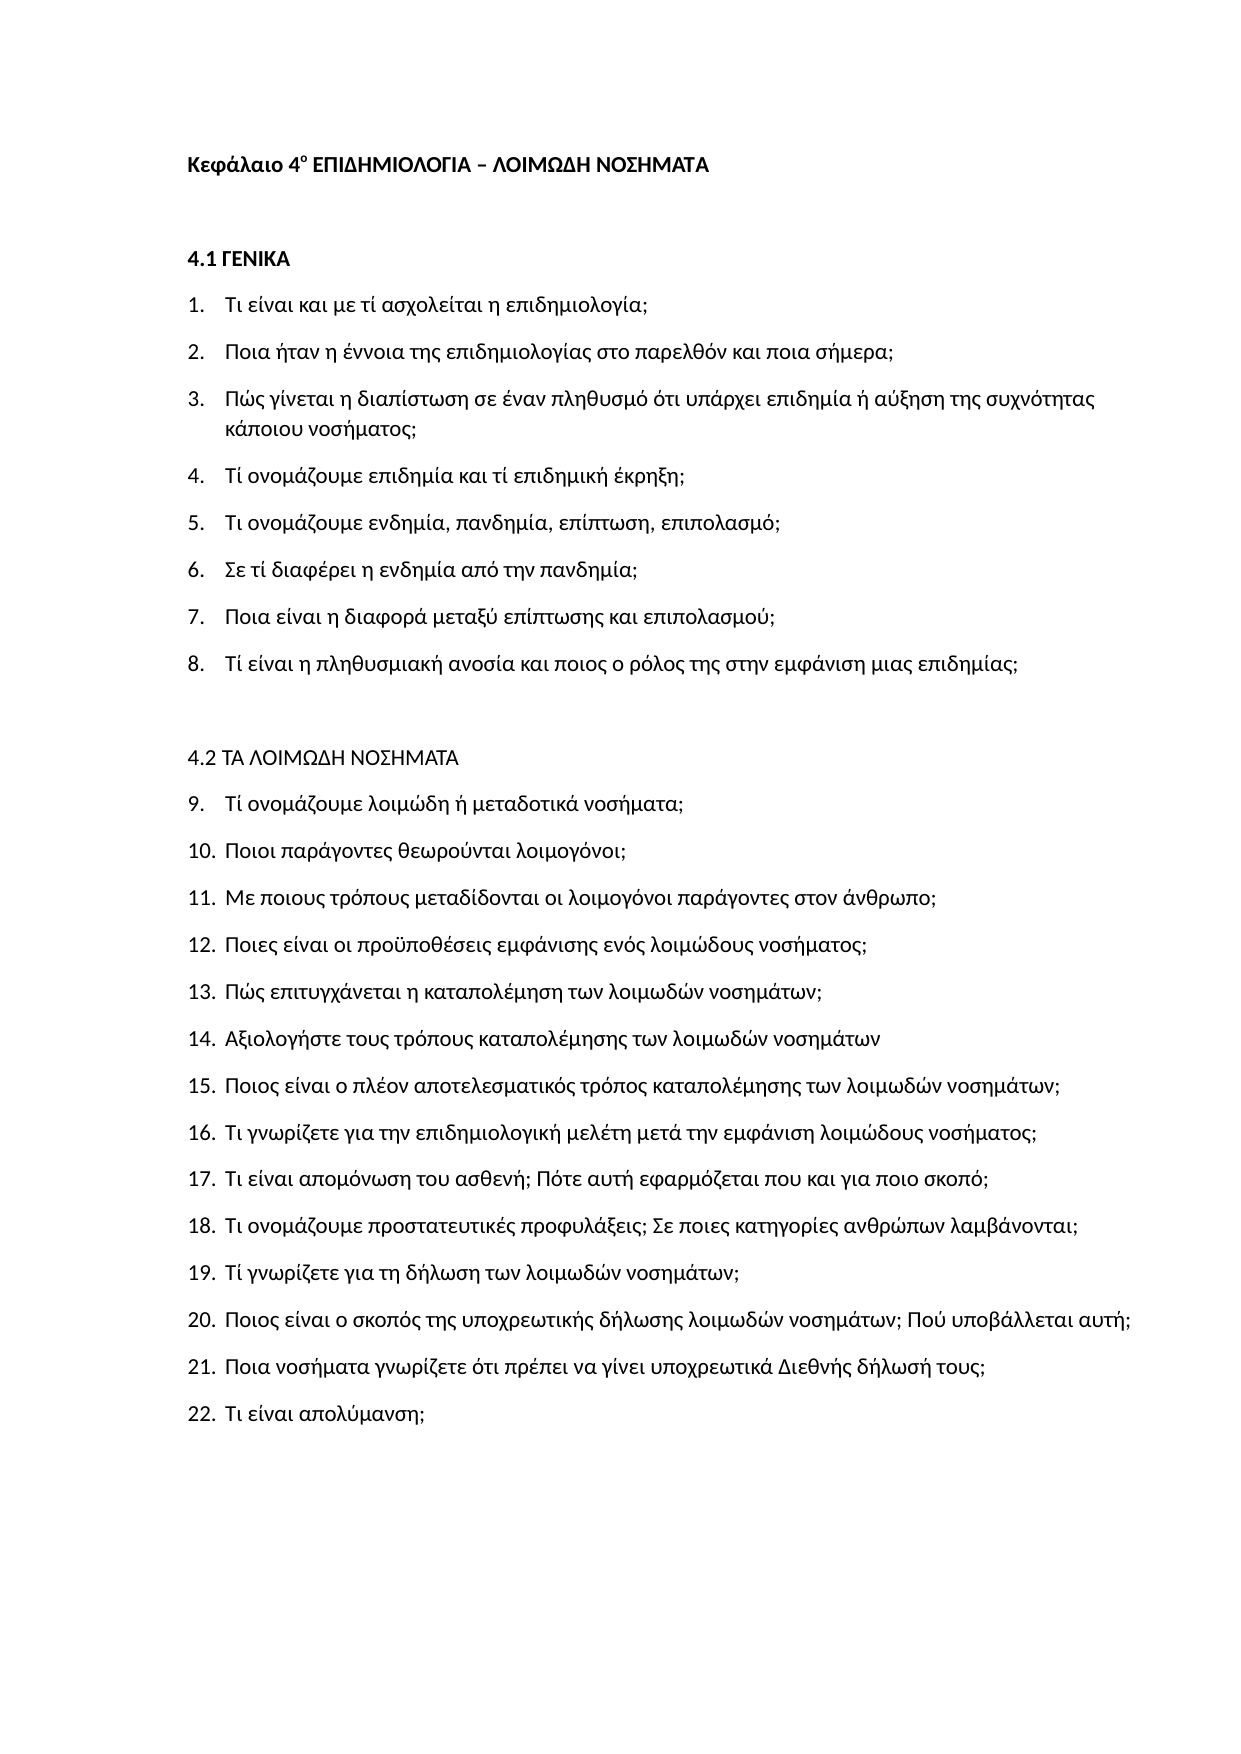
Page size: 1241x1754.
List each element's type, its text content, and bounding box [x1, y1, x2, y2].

list Τι ονομάζουμε προστατευτικές προφυλάξεις; Σε ποιες κατηγορίες ανθρώπων λαμβάνονται; [187, 1211, 1152, 1239]
list Τι είναι και με τί ασχολείται η επιδημιολογία; [187, 291, 1152, 319]
list Αξιολογήστε τους τρόπους καταπολέμησης των λοιμωδών νοσημάτων [187, 1024, 1152, 1052]
list Τί γνωρίζετε για τη δήλωση των λοιμωδών νοσημάτων; [187, 1258, 1152, 1286]
list Πώς επιτυγχάνεται η καταπολέμηση των λοιμωδών νοσημάτων; [187, 977, 1152, 1005]
text Κεφάλαιο 4ο ΕΠΙΔΗΜΙΟΛΟΓΙΑ – ΛΟΙΜΩΔΗ ΝΟΣΗΜΑΤA [187, 150, 1152, 178]
list Πώς γίνεται η διαπίστωση σε έναν πληθυσμό ότι υπάρχει επιδημία ή αύξηση της συχνότητας κάποιου νοσήματος; [187, 384, 1152, 443]
list Ποια νοσήματα γνωρίζετε ότι πρέπει να γίνει υποχρεωτικά Διεθνής δήλωσή τους; [187, 1352, 1152, 1380]
text 4.2 ΤΑ ΛΟΙΜΩΔΗ ΝΟΣΗΜΑΤΑ [187, 743, 1152, 771]
list Τί ονομάζουμε επιδημία και τί επιδημική έκρηξη; [187, 461, 1152, 489]
list Τί είναι η πληθυσμιακή ανοσία και ποιος ο ρόλος της στην εμφάνιση μιας επιδημίας; [187, 649, 1152, 677]
list Ποια είναι η διαφορά μεταξύ επίπτωσης και επιπολασμού; [187, 602, 1152, 630]
text 4.1 ΓΕΝΙΚΑ [187, 244, 1152, 272]
list Σε τί διαφέρει η ενδημία από την πανδημία; [187, 555, 1152, 583]
list Τι είναι απομόνωση του ασθενή; Πότε αυτή εφαρμόζεται που και για ποιο σκοπό; [187, 1164, 1152, 1193]
list Ποιες είναι οι προϋποθέσεις εμφάνισης ενός λοιμώδους νοσήματος; [187, 930, 1152, 958]
list Τι ονομάζουμε ενδημία, πανδημία, επίπτωση, επιπολασμό; [187, 508, 1152, 536]
list Τι γνωρίζετε για την επιδημιολογική μελέτη μετά την εμφάνιση λοιμώδους νοσήματος; [187, 1118, 1152, 1146]
list Ποιος είναι ο πλέον αποτελεσματικός τρόπος καταπολέμησης των λοιμωδών νοσημάτων; [187, 1071, 1152, 1099]
list Τι είναι απολύμανση; [187, 1399, 1152, 1427]
list Τί ονομάζουμε λοιμώδη ή μεταδοτικά νοσήματα; [187, 789, 1152, 818]
list Με ποιους τρόπους μεταδίδονται οι λοιμογόνοι παράγοντες στον άνθρωπο; [187, 883, 1152, 911]
list Ποιος είναι ο σκοπός της υποχρεωτικής δήλωσης λοιμωδών νοσημάτων; Πού υποβάλλεται αυτή; [187, 1305, 1152, 1333]
list Ποια ήταν η έννοια της επιδημιολογίας στο παρελθόν και ποια σήμερα; [187, 337, 1152, 366]
list Ποιοι παράγοντες θεωρούνται λοιμογόνοι; [187, 836, 1152, 864]
